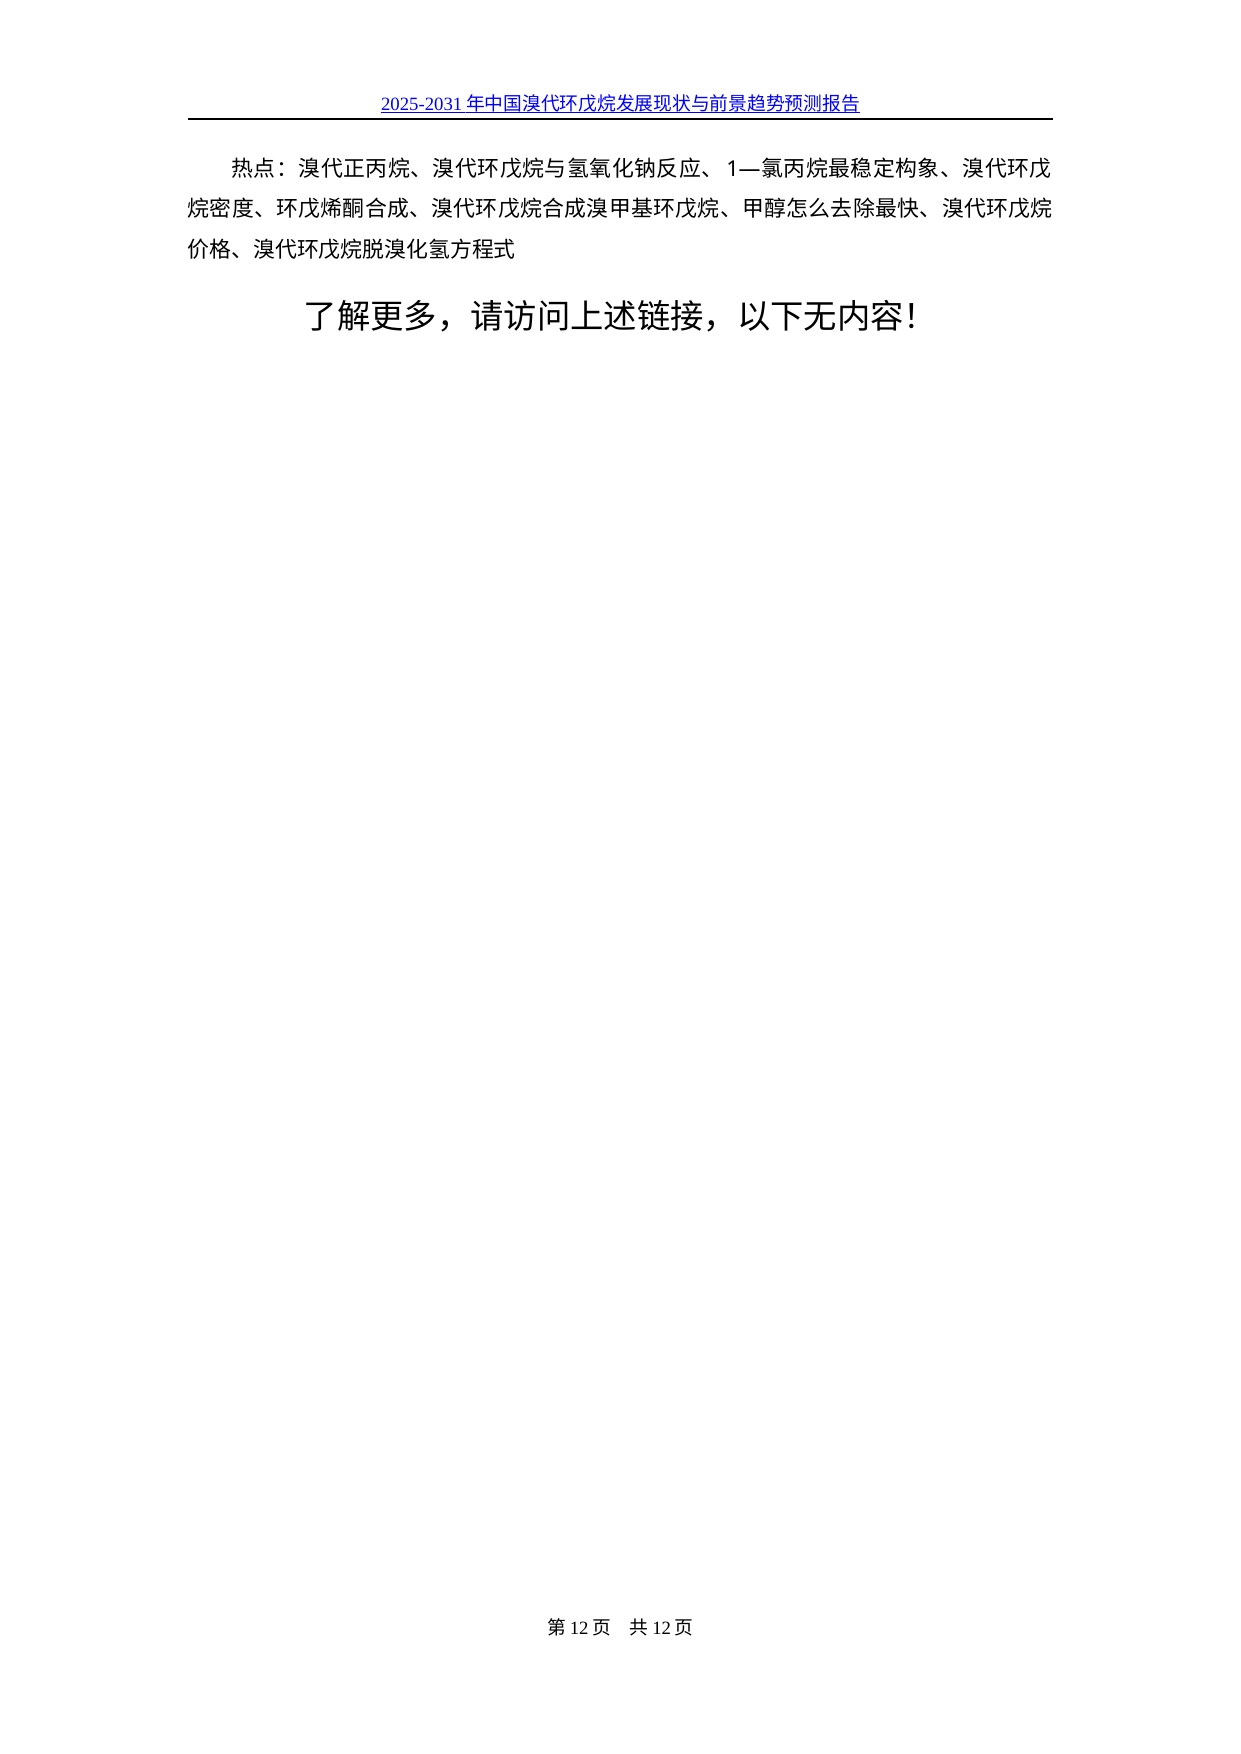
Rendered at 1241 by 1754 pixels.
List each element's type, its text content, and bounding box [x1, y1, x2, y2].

text 热点：溴代正丙烷、溴代环戊烷与氢氧化钠反应、1—氯丙烷最稳定构象、溴代环戊烷密度、环戊烯酮合成、溴代环戊烷合成溴甲基环戊烷、甲醇怎么去除最快、溴代环戊烷价格、溴代环戊烷脱溴化氢方程式 [187, 150, 1053, 264]
title 了解更多，请访问上述链接，以下无内容！ [187, 282, 1053, 347]
